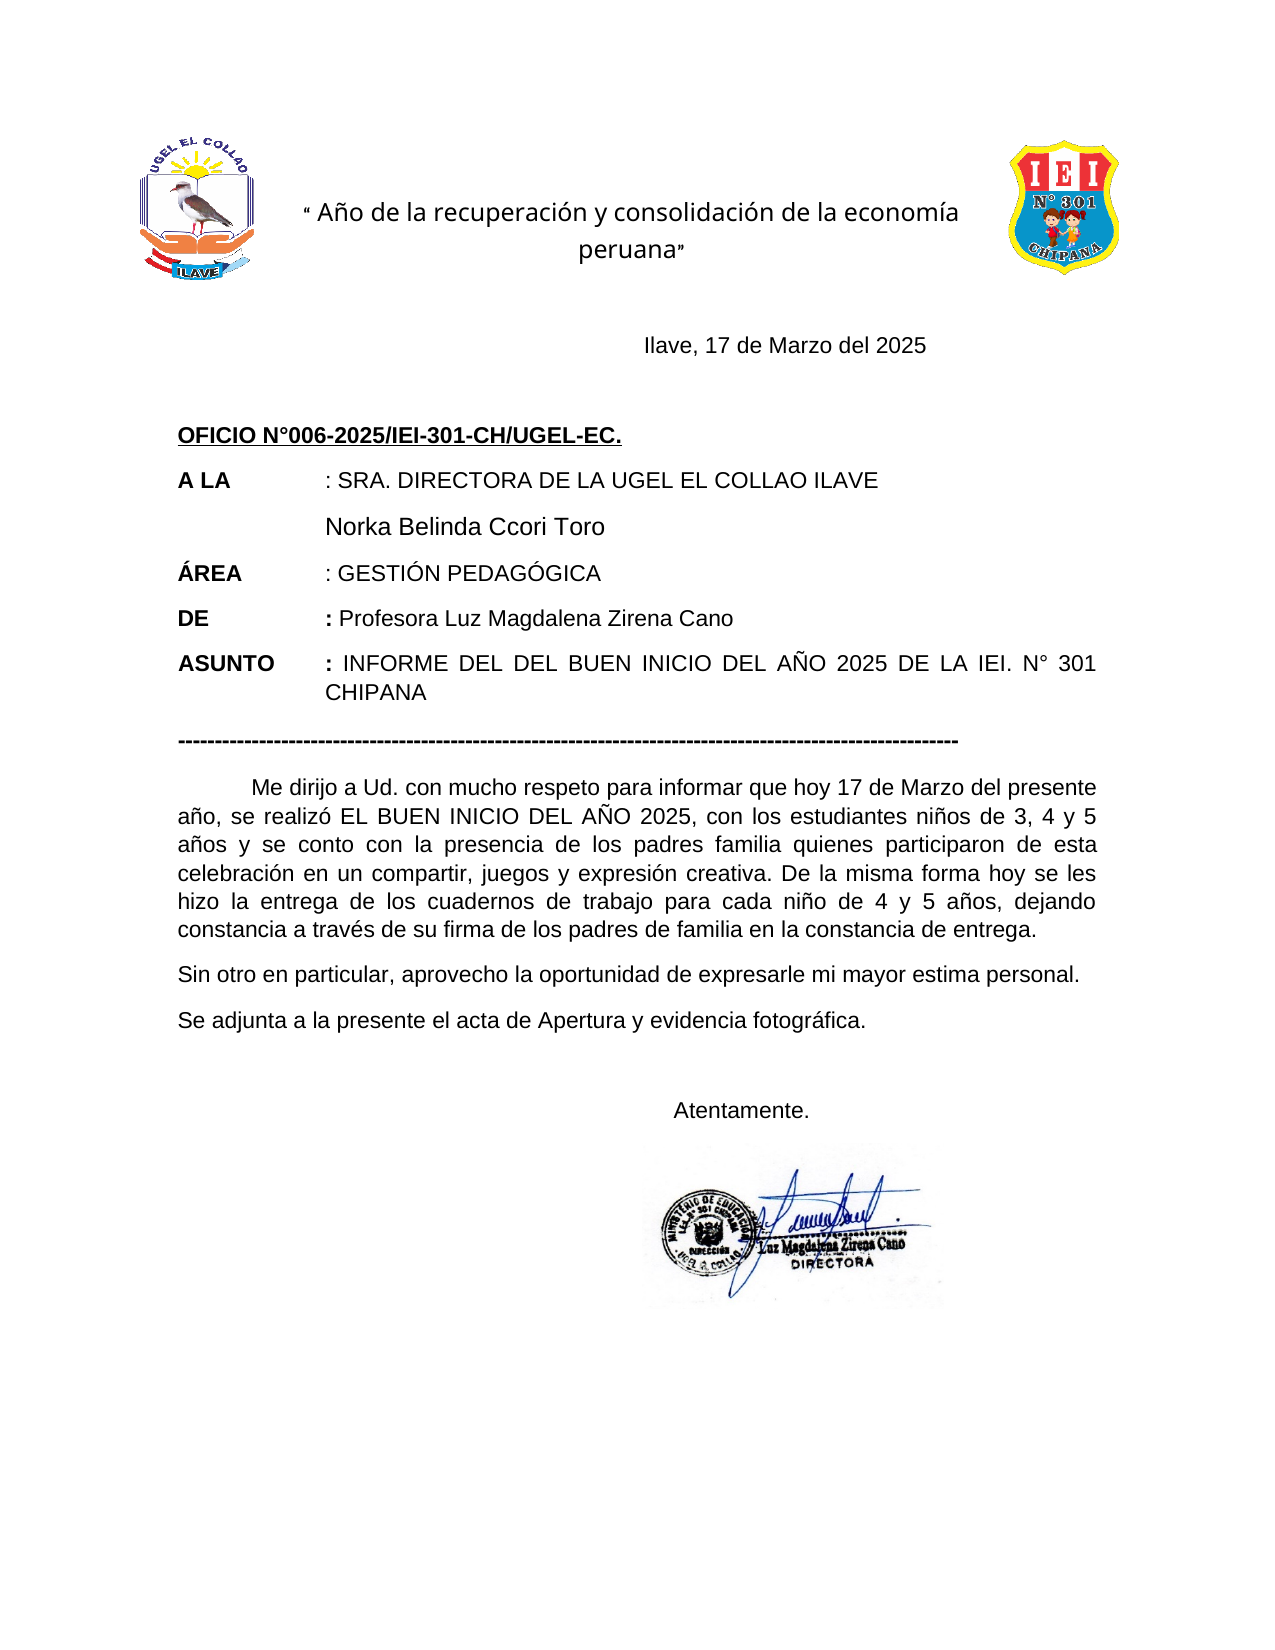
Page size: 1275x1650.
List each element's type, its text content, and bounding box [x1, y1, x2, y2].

text A LA : SRA. DIRECTORA DE LA UGEL EL COLLAO ILAVE [177, 467, 1098, 493]
text Ilave, 17 de Marzo del 2025 [398, 332, 1098, 358]
picture [178, 268, 199, 277]
text Sin otro en particular, aprovecho la oportunidad de expresarle mi mayor estima personal. [177, 961, 1098, 988]
text ---------------------------------------------------------------------------------------------------------- [178, 724, 1098, 755]
text OFICIO N°006-2025/IEI-301-CH/UGEL-EC. [177, 422, 1098, 448]
picture [140, 137, 254, 280]
text ASUNTO : INFORME DEL DEL BUEN INICIO DEL AÑO 2025 DE LA IEI. N° 301 CHIPANA [178, 650, 1098, 705]
text Me dirijo a Ud. con mucho respeto para informar que hoy 17 de Marzo del presente año, se realizó EL BUEN INICIO DEL AÑO 2025, con los estudiantes niños de 3, 4 y 5 años y se conto con la presencia de los padres familia quienes participaron de esta celebración en un compartir, juegos y expresión creativa. De la misma forma hoy se les hizo la entrega de los cuadernos de trabajo para cada niño de 4 y 5 años, dejando constancia a través de su firma de los padres de familia en la constancia de entrega. [177, 774, 1098, 943]
text “ Año de la recuperación y consolidación de la economía peruana” [254, 194, 1008, 265]
text Norka Belinda Ccori Toro [177, 512, 1098, 541]
text DE : Profesora Luz Magdalena Zirena Cano [177, 605, 1098, 631]
picture [1008, 140, 1119, 275]
picture [642, 1143, 944, 1309]
text Atentamente. [177, 1097, 1098, 1123]
picture [200, 268, 219, 277]
text ÁREA : GESTIÓN PEDAGÓGICA [177, 560, 1098, 586]
text Se adjunta a la presente el acta de Apertura y evidencia fotográfica. [177, 1007, 1098, 1033]
